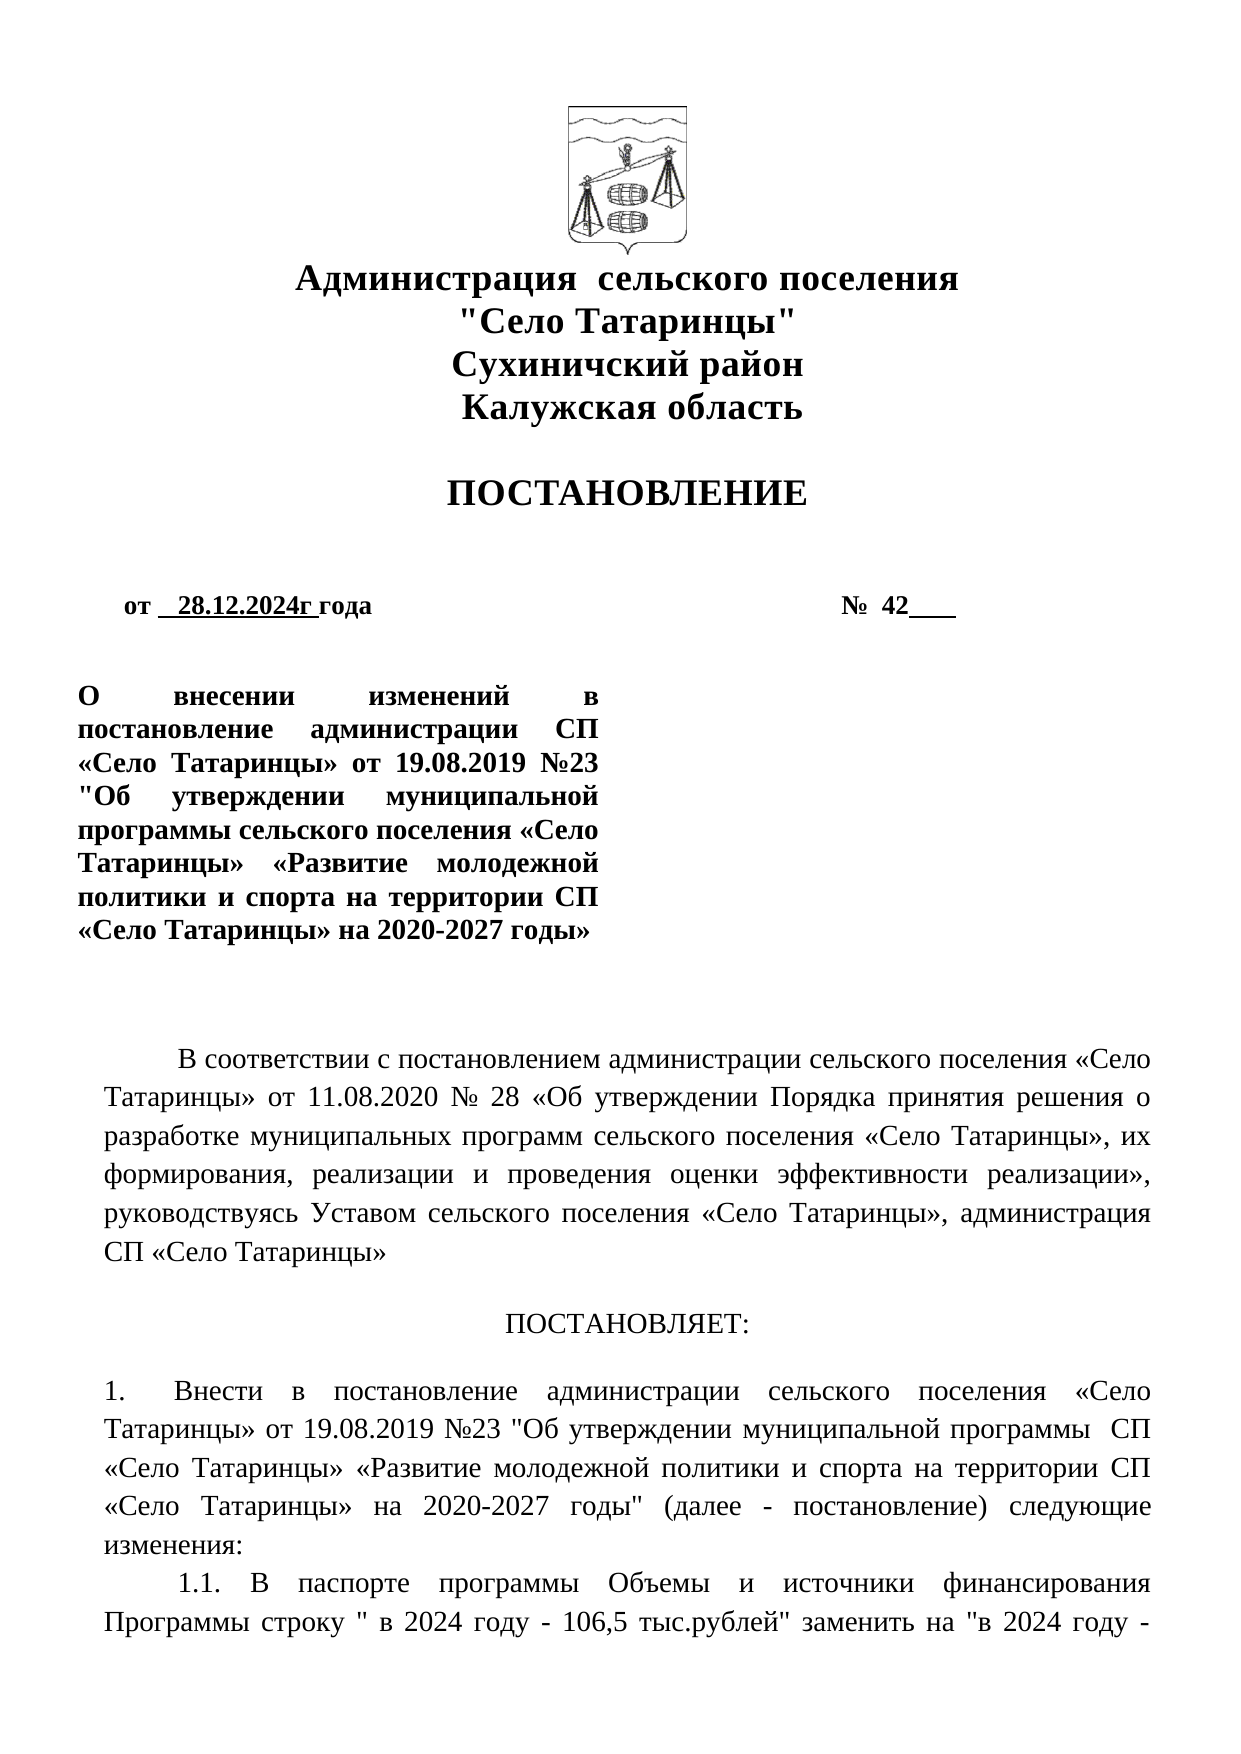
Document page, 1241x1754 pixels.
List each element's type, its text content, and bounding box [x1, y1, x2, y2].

picture [568, 106, 687, 255]
subtitle Администрация сельского поселения [103, 255, 1152, 298]
text В соответствии с постановлением администрации сельского поселения «Село Татаринцы» от 11.08.2020 № 28 «Об утверждении Порядка принятия решения о разработке муниципальных программ сельского поселения «Село Татаринцы», их формирования, реализации и проведения оценки эффективности реализации», руководствуясь Уставом сельского поселения «Село Татаринцы», администрация СП «Село Татаринцы» [103, 1041, 1152, 1267]
text от 28.12.2024г года № 42 [103, 589, 1152, 620]
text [103, 1566, 1152, 1638]
list Внести в постановление администрации сельского поселения «Село Татаринцы» от 19.08.2019 №23 "Об утверждении муниципальной программы СП «Село Татаринцы» «Развитие молодежной политики и спорта на территории СП «Село Татаринцы» на 2020-2027 годы" (далее - постановление) следующие изменения: [103, 1373, 1152, 1561]
text ПОСТАНОВЛЯЕТ: [103, 1306, 1152, 1339]
text Калужская область [103, 384, 1152, 427]
text Сухиничский район [103, 341, 1152, 384]
table_header О внесении изменений в постановление администрации СП «Село Татаринцы» от 19.08.2019 №23 "Об утверждении муниципальной программы сельского поселения «Село Татаринцы» «Развитие молодежной политики и спорта на территории СП «Село Татаринцы» на 2020-2027 годы» [66, 678, 610, 1041]
subtitle ПОСТАНОВЛЕНИЕ [103, 471, 1152, 514]
text "Село Татаринцы" [103, 298, 1152, 341]
